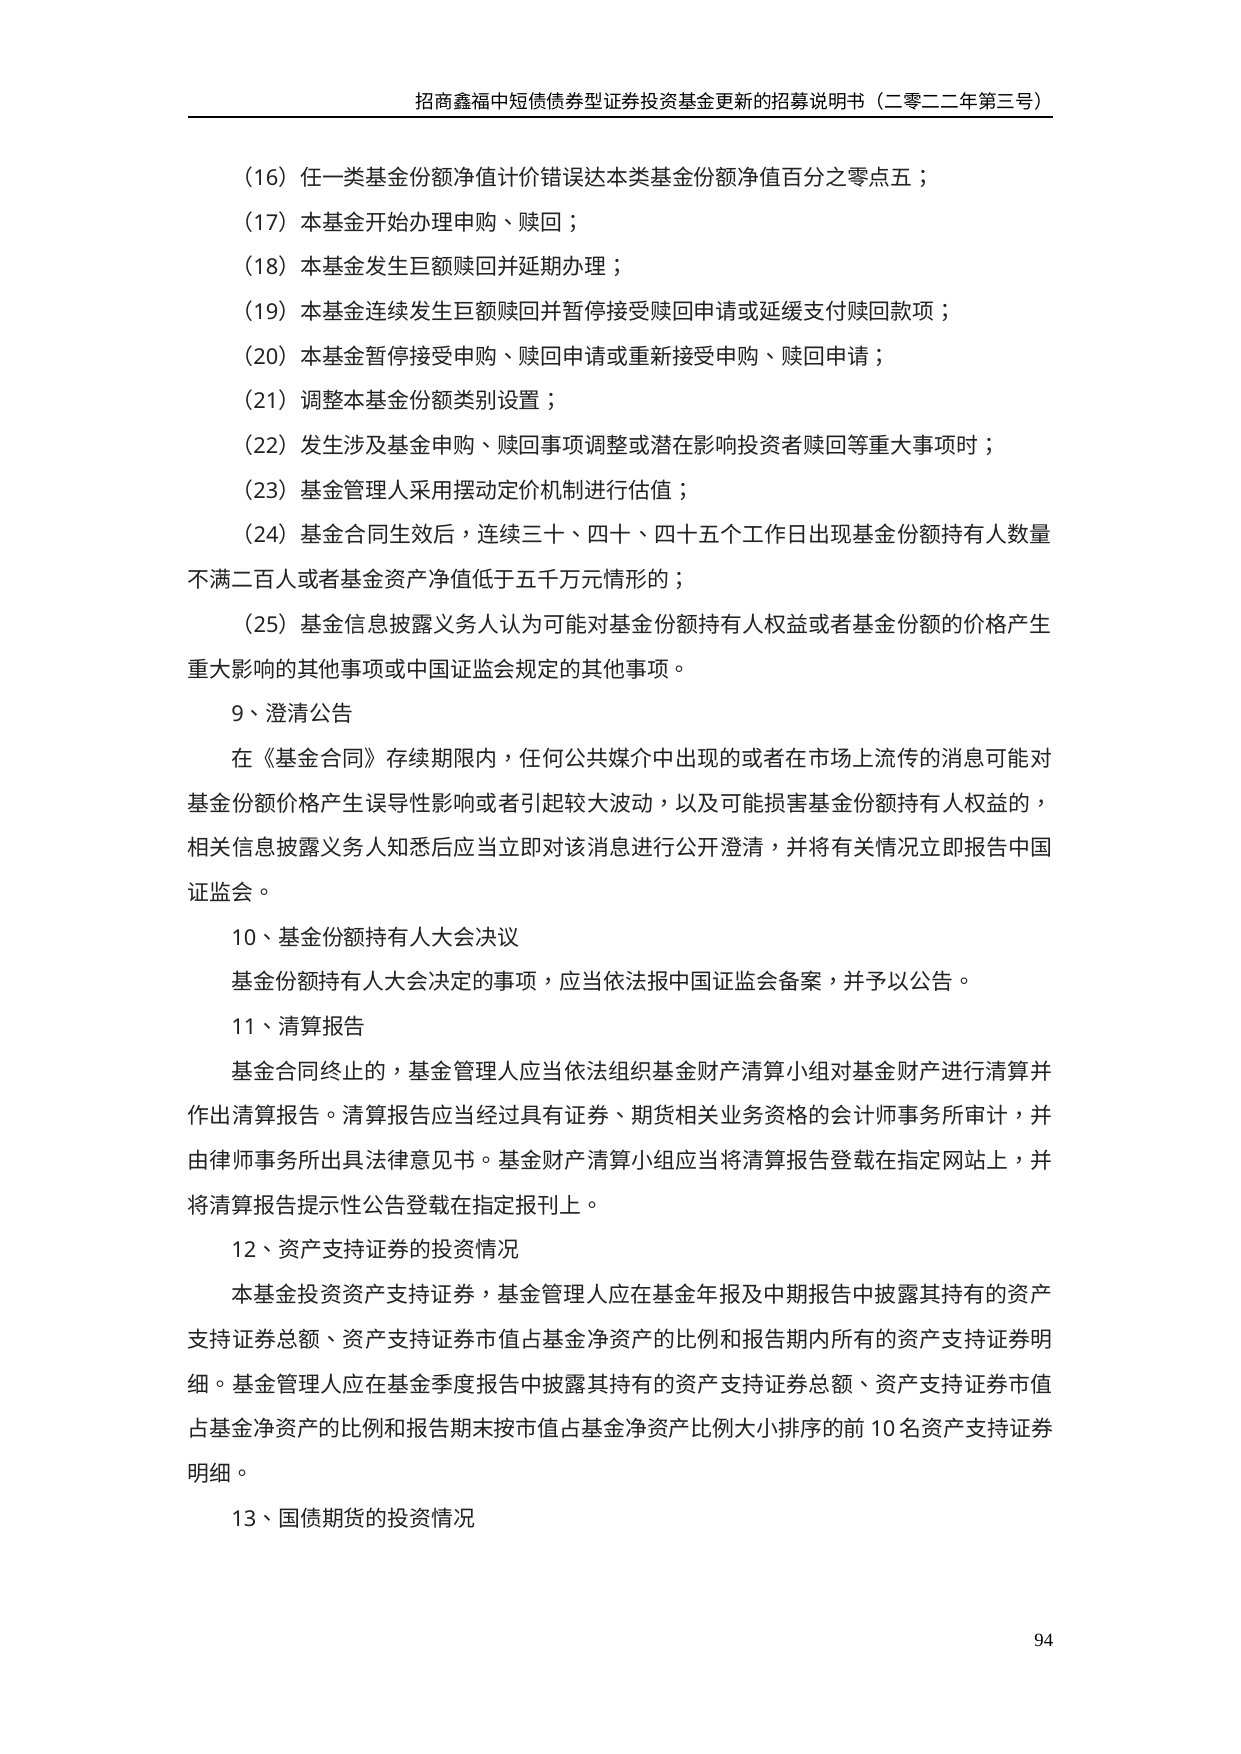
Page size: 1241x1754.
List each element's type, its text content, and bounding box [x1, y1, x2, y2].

text （19）本基金连续发生巨额赎回并暂停接受赎回申请或延缓支付赎回款项； [187, 296, 1053, 326]
text （17）本基金开始办理申购、赎回； [187, 207, 1053, 236]
text （25）基金信息披露义务人认为可能对基金份额持有人权益或者基金份额的价格产生重大影响的其他事项或中国证监会规定的其他事项。 [187, 609, 1053, 683]
text （24）基金合同生效后，连续三十、四十、四十五个工作日出现基金份额持有人数量不满二百人或者基金资产净值低于五千万元情形的； [187, 519, 1053, 594]
text （22）发生涉及基金申购、赎回事项调整或潜在影响投资者赎回等重大事项时； [187, 430, 1053, 460]
text （21）调整本基金份额类别设置； [187, 385, 1053, 415]
text （23）基金管理人采用摆动定价机制进行估值； [187, 475, 1053, 504]
text （18）本基金发生巨额赎回并延期办理； [187, 251, 1053, 281]
text （16）任一类基金份额净值计价错误达本类基金份额净值百分之零点五； [187, 162, 1053, 192]
text 9、澄清公告 [187, 698, 1053, 728]
text 10、基金份额持有人大会决议 [187, 922, 1053, 951]
text 在《基金合同》存续期限内，任何公共媒介中出现的或者在市场上流传的消息可能对基金份额价格产生误导性影响或者引起较大波动，以及可能损害基金份额持有人权益的，相关信息披露义务人知悉后应当立即对该消息进行公开澄清，并将有关情况立即报告中国证监会。 [187, 743, 1053, 907]
text 12、资产支持证券的投资情况 [187, 1234, 1053, 1264]
text 13、国债期货的投资情况 [187, 1503, 1053, 1532]
text （20）本基金暂停接受申购、赎回申请或重新接受申购、赎回申请； [187, 341, 1053, 371]
text 11、清算报告 [187, 1011, 1053, 1041]
text 本基金投资资产支持证券，基金管理人应在基金年报及中期报告中披露其持有的资产支持证券总额、资产支持证券市值占基金净资产的比例和报告期内所有的资产支持证券明细。基金管理人应在基金季度报告中披露其持有的资产支持证券总额、资产支持证券市值占基金净资产的比例和报告期末按市值占基金净资产比例大小排序的前10名资产支持证券明细。 [187, 1279, 1053, 1488]
text 基金合同终止的，基金管理人应当依法组织基金财产清算小组对基金财产进行清算并作出清算报告。清算报告应当经过具有证券、期货相关业务资格的会计师事务所审计，并由律师事务所出具法律意见书。基金财产清算小组应当将清算报告登载在指定网站上，并将清算报告提示性公告登载在指定报刊上。 [187, 1056, 1053, 1219]
text 基金份额持有人大会决定的事项，应当依法报中国证监会备案，并予以公告。 [187, 966, 1053, 996]
